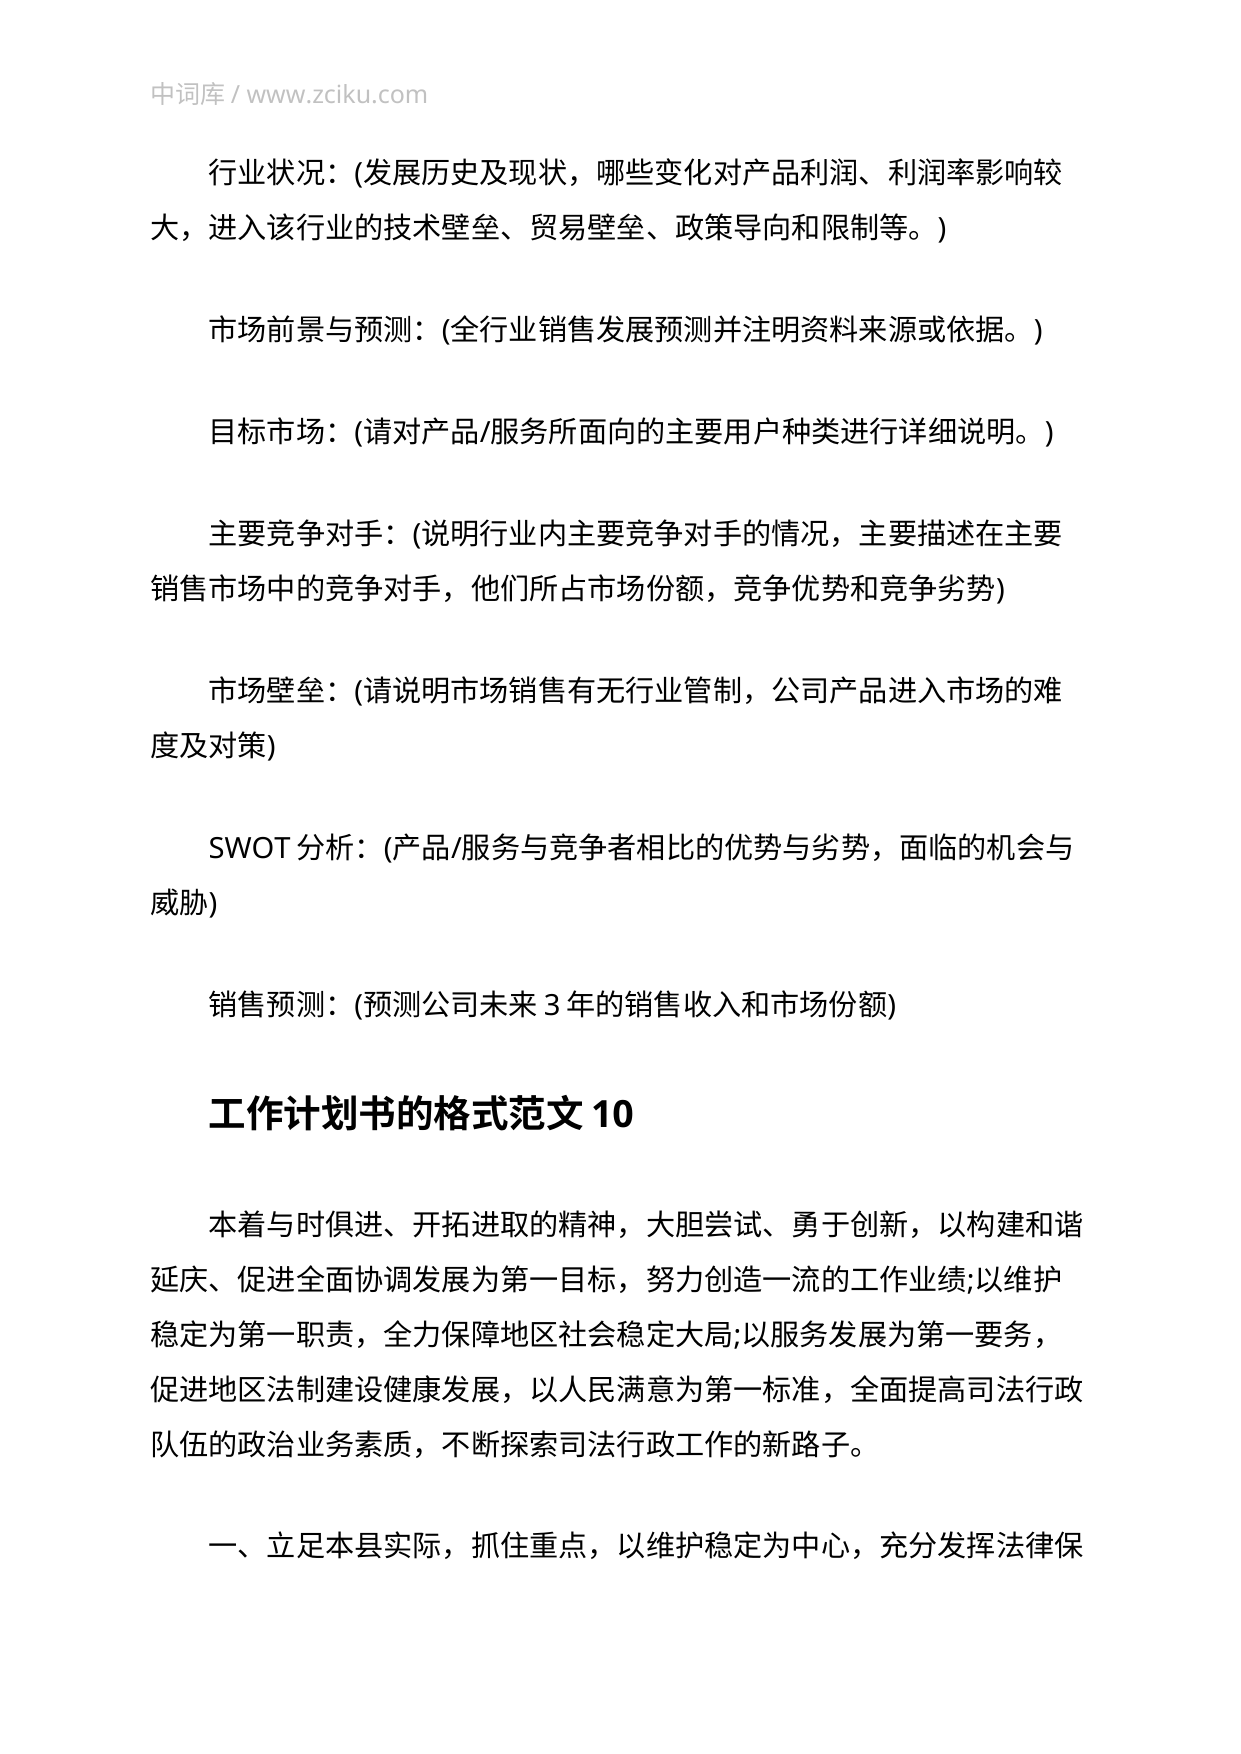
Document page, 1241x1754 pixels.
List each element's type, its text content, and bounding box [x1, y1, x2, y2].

text 工作计划书的格式范文10 [150, 1084, 1090, 1138]
text 市场壁垒：(请说明市场销售有无行业管制，公司产品进入市场的难度及对策) [150, 668, 1090, 765]
text 目标市场：(请对产品/服务所面向的主要用户种类进行详细说明。) [150, 409, 1090, 451]
text 行业状况：(发展历史及现状，哪些变化对产品利润、利润率影响较大，进入该行业的技术壁垒、贸易壁垒、政策导向和限制等。) [150, 150, 1090, 247]
text 本着与时俱进、开拓进取的精神，大胆尝试、勇于创新，以构建和谐延庆、促进全面协调发展为第一目标，努力创造一流的工作业绩;以维护稳定为第一职责，全力保障地区社会稳定大局;以服务发展为第一要务，促进地区法制建设健康发展，以人民满意为第一标准，全面提高司法行政队伍的政治业务素质，不断探索司法行政工作的新路子。 [150, 1201, 1090, 1463]
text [150, 1523, 1090, 1565]
text SWOT分析：(产品/服务与竞争者相比的优势与劣势，面临的机会与威胁) [150, 825, 1090, 922]
text 主要竞争对手：(说明行业内主要竞争对手的情况，主要描述在主要销售市场中的竞争对手，他们所占市场份额，竞争优势和竞争劣势) [150, 511, 1090, 608]
text 销售预测：(预测公司未来3年的销售收入和市场份额) [150, 982, 1090, 1024]
text 市场前景与预测：(全行业销售发展预测并注明资料来源或依据。) [150, 307, 1090, 349]
